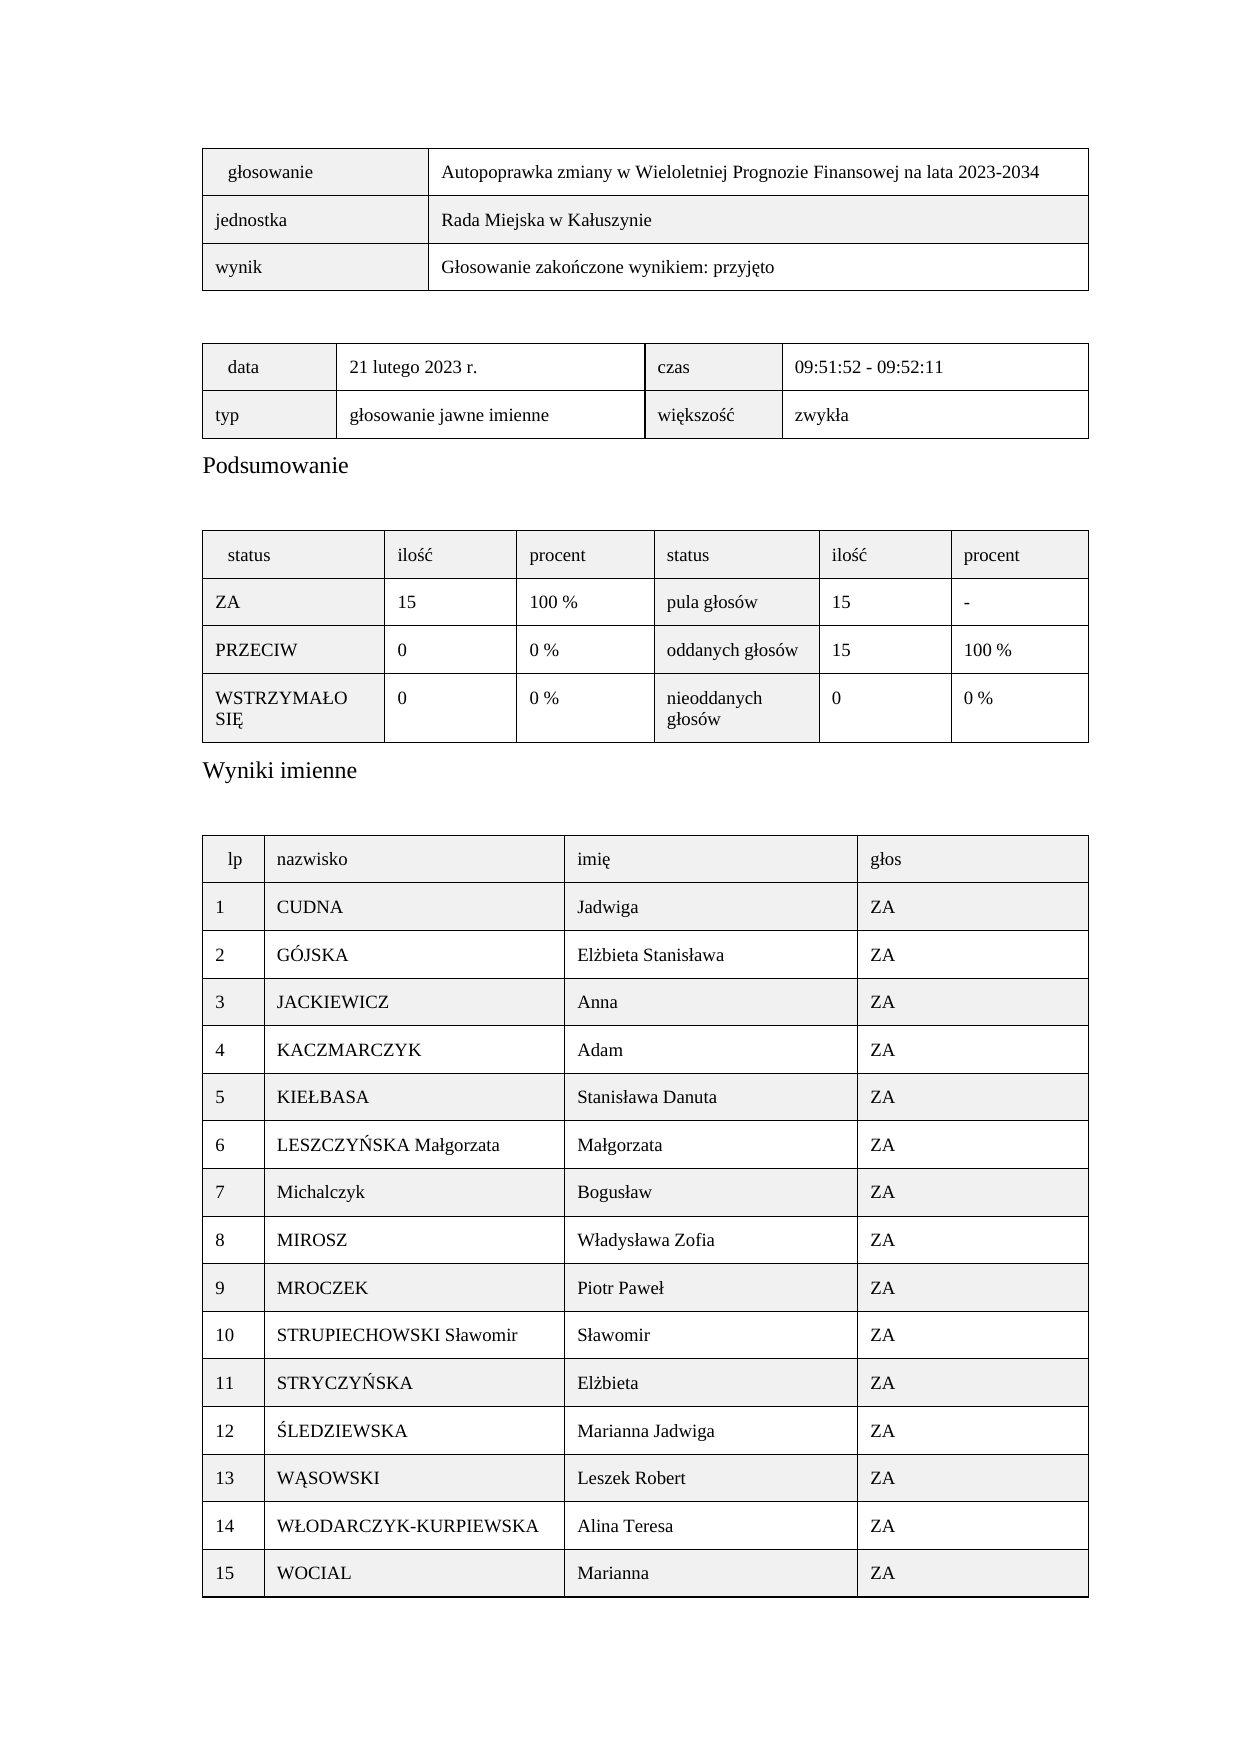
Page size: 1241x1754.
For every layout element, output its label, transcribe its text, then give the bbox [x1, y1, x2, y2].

table_header 09:51:52 - 09:52:11 [783, 344, 1088, 390]
text Wyniki imienne [202, 756, 1038, 783]
table_cell ZA [858, 1121, 1088, 1168]
table_cell ZA [858, 1455, 1088, 1501]
table_cell 4 [203, 1026, 264, 1073]
table_cell 5 [203, 1074, 264, 1120]
table_cell 100 % [952, 626, 1088, 673]
table_cell GÓJSKA [265, 931, 564, 977]
table_header imię [565, 836, 857, 882]
table_cell Stanisława Danuta [565, 1074, 857, 1120]
table_cell KACZMARCZYK [265, 1026, 564, 1073]
table_cell WOCIAL [265, 1550, 564, 1596]
table_header lp [203, 836, 264, 882]
table_cell Elżbieta Stanisława [565, 931, 857, 977]
table_cell Rada Miejska w Kałuszynie [429, 196, 1088, 243]
table_cell ZA [858, 1407, 1088, 1453]
table_cell 8 [203, 1217, 264, 1263]
table_cell Anna [565, 979, 857, 1025]
table_header procent [952, 531, 1088, 578]
table_cell PRZECIW [203, 626, 384, 673]
table_cell 100 % [517, 579, 654, 625]
table_cell 13 [203, 1455, 264, 1501]
table_cell 15 [820, 626, 951, 673]
table_cell 14 [203, 1502, 264, 1549]
table_header status [203, 531, 384, 578]
table_header ilość [820, 531, 951, 578]
table_cell STRYCZYŃSKA [265, 1359, 564, 1406]
table_cell większość [646, 391, 782, 438]
table_cell ZA [858, 1026, 1088, 1073]
table_cell 11 [203, 1359, 264, 1406]
table_cell 0 % [517, 674, 654, 742]
table_cell 0 [385, 674, 516, 742]
table_cell Adam [565, 1026, 857, 1073]
table_cell Alina Teresa [565, 1502, 857, 1549]
table_cell JACKIEWICZ [265, 979, 564, 1025]
table_cell Jadwiga [565, 883, 857, 930]
table_cell Elżbieta [565, 1359, 857, 1406]
text Podsumowanie [202, 451, 1038, 479]
table_header data [203, 344, 336, 390]
table_cell MROCZEK [265, 1264, 564, 1311]
table_header głosowanie [203, 149, 428, 195]
table_cell ZA [858, 1502, 1088, 1549]
table_cell Sławomir [565, 1312, 857, 1358]
table_cell jednostka [203, 196, 428, 243]
table_cell ZA [858, 1550, 1088, 1596]
table_cell ZA [858, 1264, 1088, 1311]
table_cell 12 [203, 1407, 264, 1453]
table_cell nieoddanych głosów [655, 674, 819, 742]
table_cell 2 [203, 931, 264, 977]
table_header nazwisko [265, 836, 564, 882]
table_cell CUDNA [265, 883, 564, 930]
table_cell STRUPIECHOWSKI Sławomir [265, 1312, 564, 1358]
table_cell ZA [858, 1359, 1088, 1406]
table_cell oddanych głosów [655, 626, 819, 673]
table_cell ZA [858, 931, 1088, 977]
table_cell Władysława Zofia [565, 1217, 857, 1263]
table_cell 3 [203, 979, 264, 1025]
table_cell Małgorzata [565, 1121, 857, 1168]
table_cell ZA [858, 883, 1088, 930]
table_cell Bogusław [565, 1169, 857, 1216]
table_cell 9 [203, 1264, 264, 1311]
table_cell zwykła [783, 391, 1088, 438]
table_cell 0 % [517, 626, 654, 673]
table_cell ZA [858, 979, 1088, 1025]
table_cell KIEŁBASA [265, 1074, 564, 1120]
table_header procent [517, 531, 654, 578]
table_cell ZA [203, 579, 384, 625]
table_cell 10 [203, 1312, 264, 1358]
table_cell WSTRZYMAŁO SIĘ [203, 674, 384, 742]
table_header status [655, 531, 819, 578]
table_cell 0 [820, 674, 951, 742]
table_cell 15 [203, 1550, 264, 1596]
table_cell Michalczyk [265, 1169, 564, 1216]
table_header 21 lutego 2023 r. [337, 344, 644, 390]
table_cell 0 % [952, 674, 1088, 742]
table_cell 0 [385, 626, 516, 673]
table_cell Piotr Paweł [565, 1264, 857, 1311]
table_cell ZA [858, 1169, 1088, 1216]
table_cell WŁODARCZYK-KURPIEWSKA [265, 1502, 564, 1549]
table_cell 7 [203, 1169, 264, 1216]
table_cell Marianna [565, 1550, 857, 1596]
table_cell 15 [385, 579, 516, 625]
table_cell typ [203, 391, 336, 438]
table_cell głosowanie jawne imienne [337, 391, 644, 438]
table_cell ZA [858, 1074, 1088, 1120]
table_cell Głosowanie zakończone wynikiem: przyjęto [429, 244, 1088, 290]
table_header ilość [385, 531, 516, 578]
table_cell 15 [820, 579, 951, 625]
table_header czas [646, 344, 782, 390]
table_cell WĄSOWSKI [265, 1455, 564, 1501]
table_cell MIROSZ [265, 1217, 564, 1263]
table_header głos [858, 836, 1088, 882]
table_cell Marianna Jadwiga [565, 1407, 857, 1453]
table_cell pula głosów [655, 579, 819, 625]
table_cell ŚLEDZIEWSKA [265, 1407, 564, 1453]
table_cell LESZCZYŃSKA Małgorzata [265, 1121, 564, 1168]
table_cell ZA [858, 1217, 1088, 1263]
table_cell ZA [858, 1312, 1088, 1358]
table_cell 1 [203, 883, 264, 930]
table_cell Leszek Robert [565, 1455, 857, 1501]
table_cell wynik [203, 244, 428, 290]
table_cell - [952, 579, 1088, 625]
table_header Autopoprawka zmiany w Wieloletniej Prognozie Finansowej na lata 2023-2034 [429, 149, 1088, 195]
table_cell 6 [203, 1121, 264, 1168]
